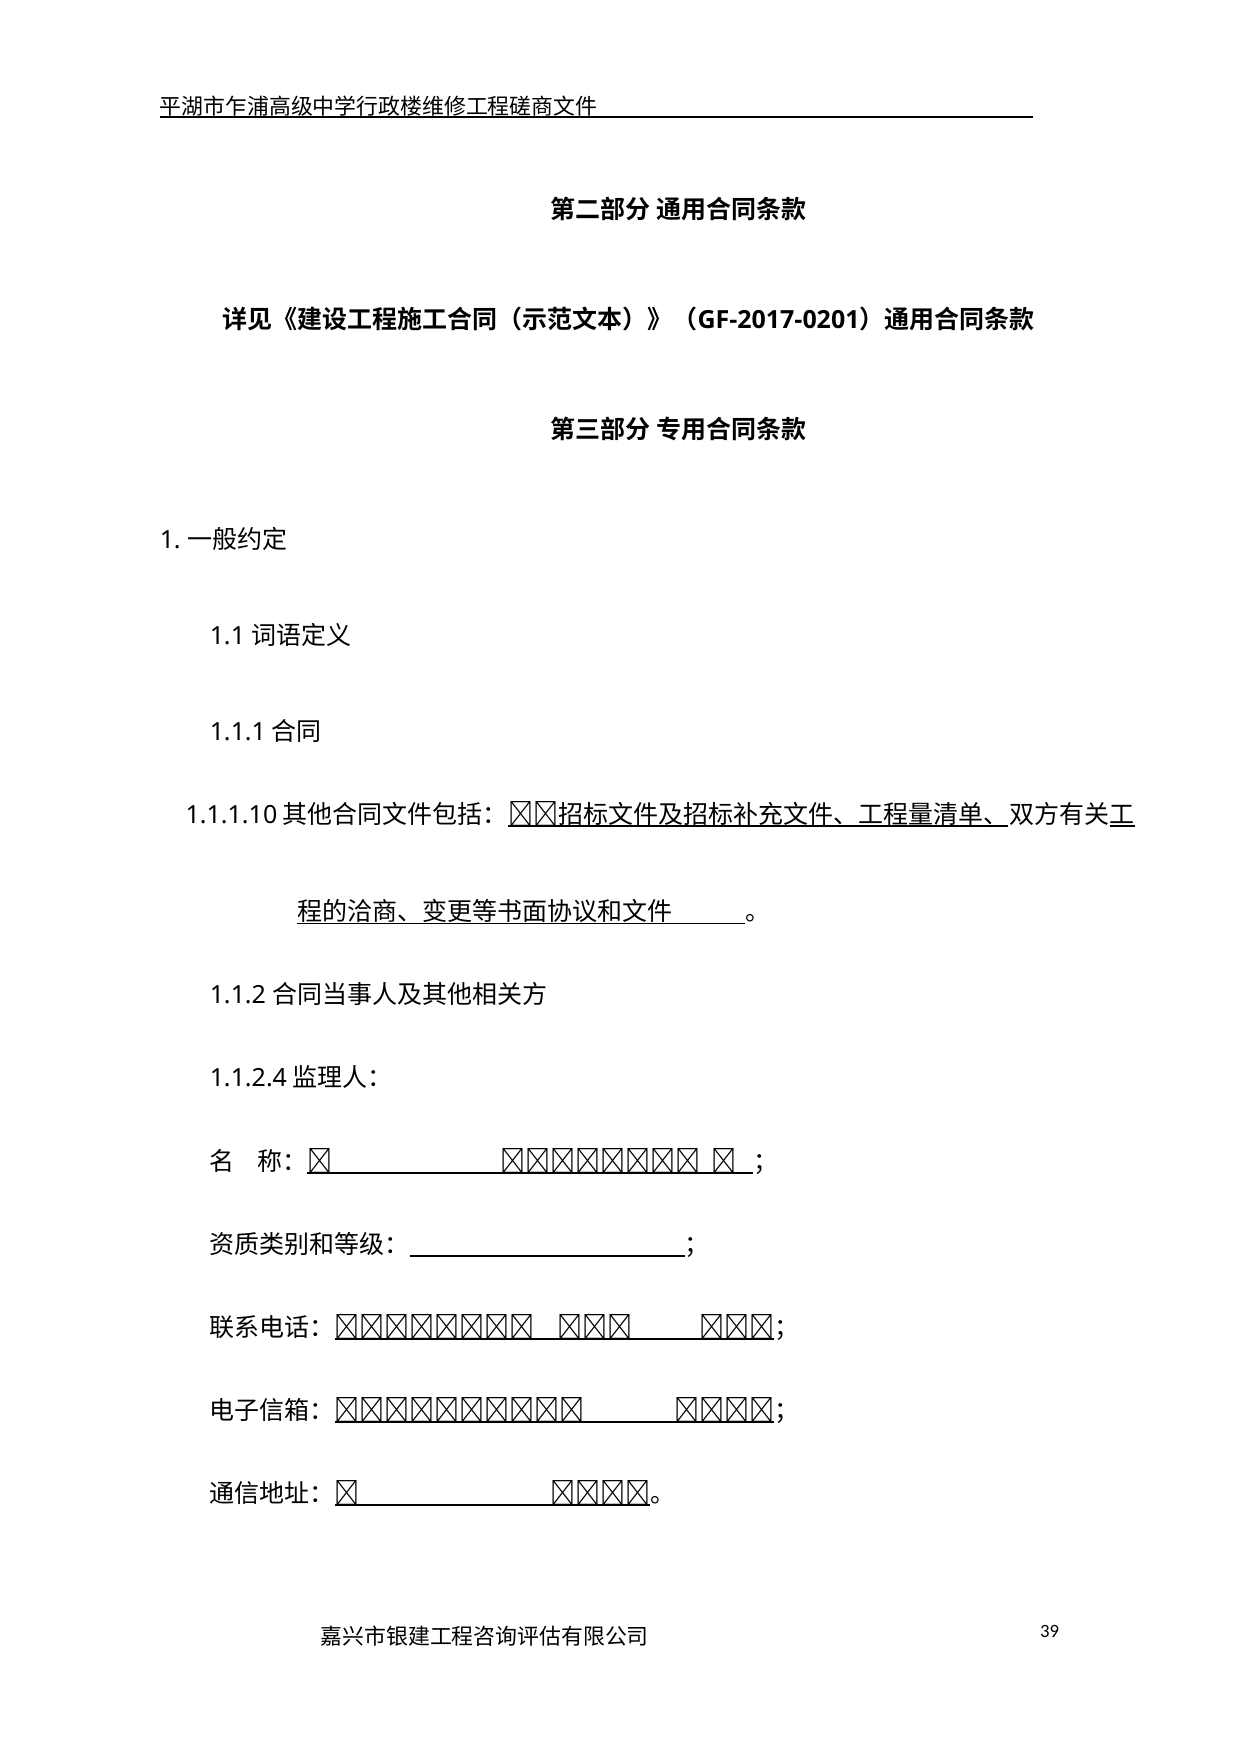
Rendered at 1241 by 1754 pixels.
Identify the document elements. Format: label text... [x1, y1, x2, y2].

text 1.1.1合同 [159, 697, 1134, 762]
text 1.1.1.10其他合同文件包括：招标文件及招标补充文件、工程量清单、双方有关工程的洽商、变更等书面协议和文件 。 [159, 780, 1134, 942]
text 1.1.2.4监理人： [159, 1043, 1134, 1108]
text 通信地址： 。 [159, 1459, 1134, 1524]
text 电子信箱： ； [159, 1376, 1134, 1441]
subtitle 1. 一般约定 [159, 505, 1134, 570]
text 1.1.2 合同当事人及其他相关方 [159, 960, 1134, 1025]
text 名 称：   ； [159, 1127, 1134, 1192]
subtitle 详见《建设工程施工合同（示范文本）》（GF-2017-0201）通用合同条款 [159, 285, 1134, 350]
subtitle 第二部分 通用合同条款 [159, 175, 1134, 240]
text 资质类别和等级： ； [159, 1210, 1134, 1275]
text 1.1 词语定义 [159, 601, 1134, 666]
text 联系电话：  ； [159, 1293, 1134, 1358]
subtitle 第三部分 专用合同条款 [159, 395, 1134, 460]
